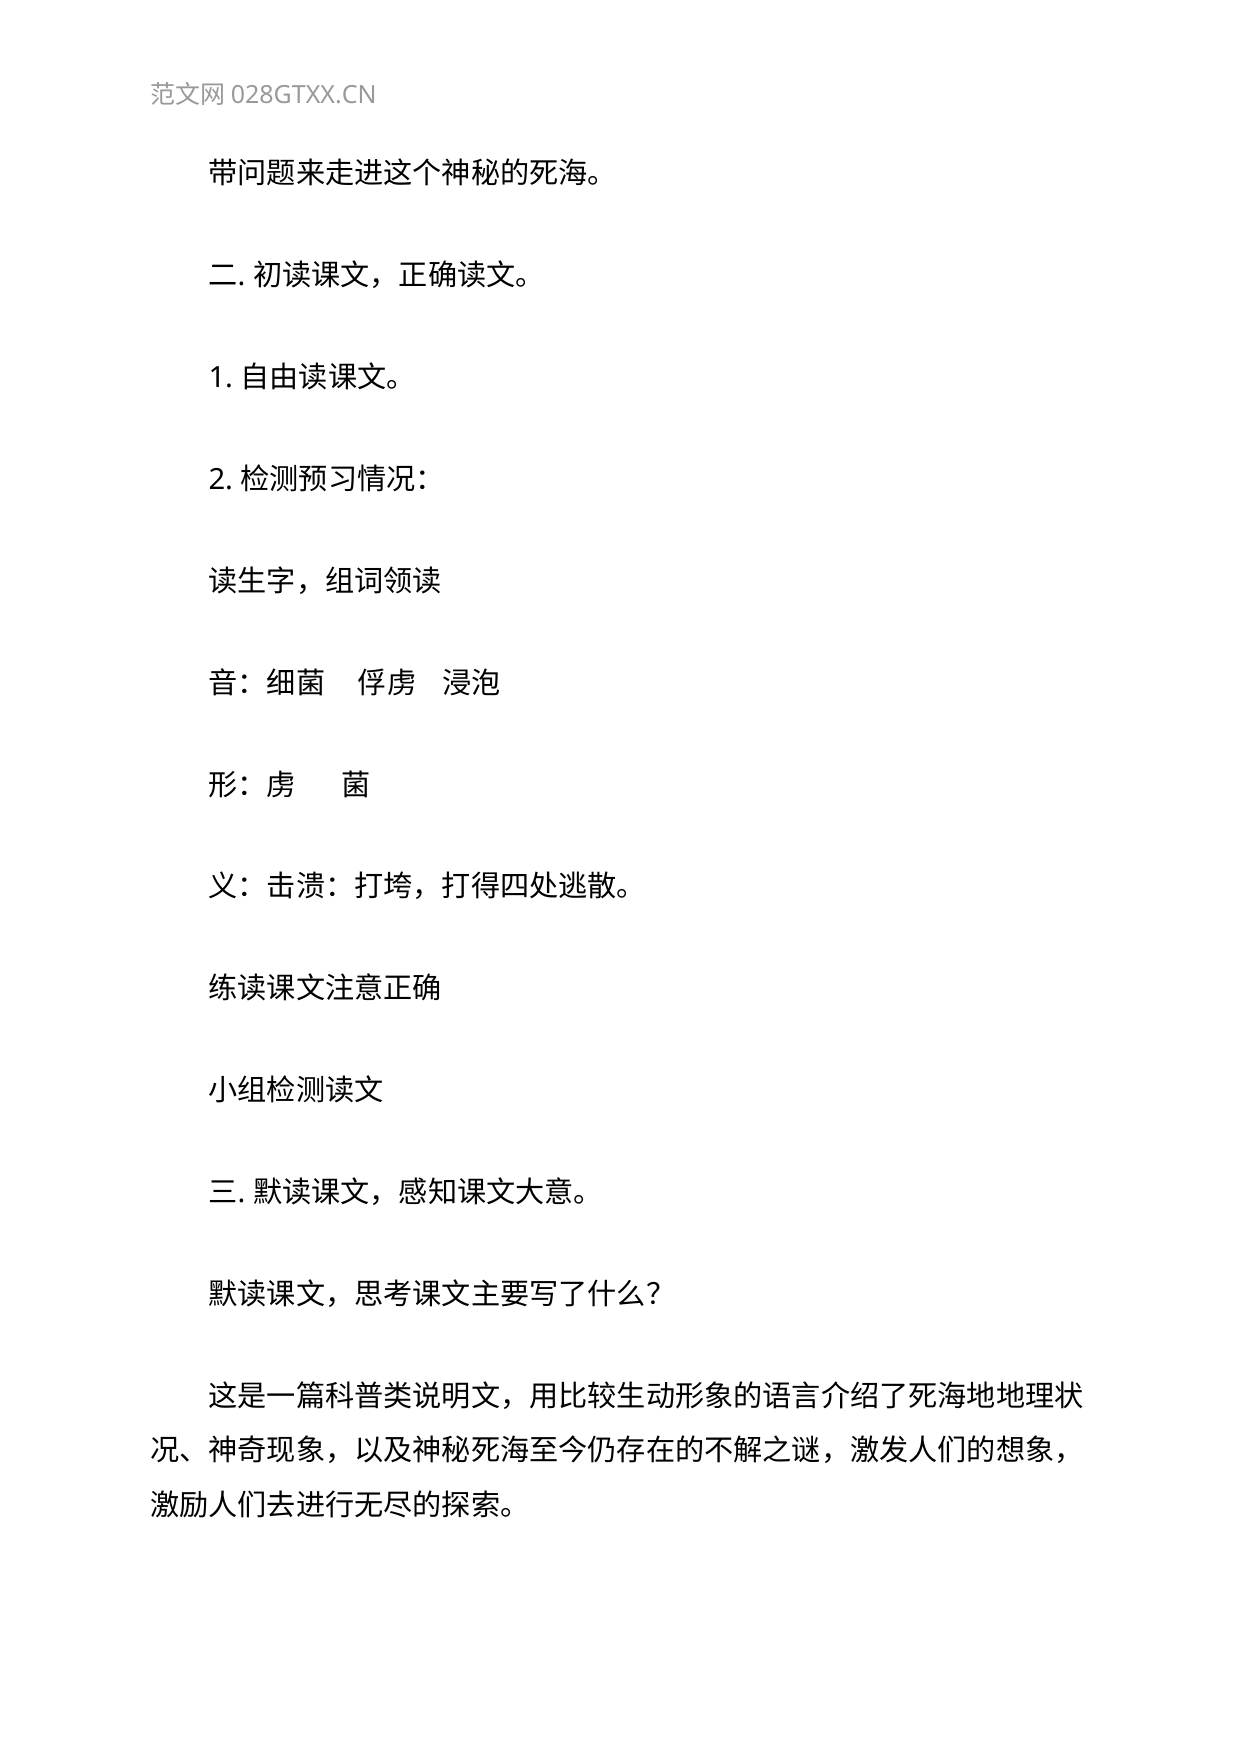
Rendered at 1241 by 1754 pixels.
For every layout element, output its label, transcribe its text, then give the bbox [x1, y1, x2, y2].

text 音：细菌 俘虏 浸泡 [150, 659, 1090, 702]
text 小组检测读文 [150, 1067, 1090, 1109]
text 练读课文注意正确 [150, 965, 1090, 1007]
text 2. 检测预习情况： [150, 456, 1090, 498]
text 1. 自由读课文。 [150, 354, 1090, 396]
text 这是一篇科普类说明文，用比较生动形象的语言介绍了死海地地理状况、神奇现象，以及神秘死海至今仍存在的不解之谜，激发人们的想象，激励人们去进行无尽的探索。 [150, 1372, 1090, 1524]
text 形：虏 菌 [150, 761, 1090, 803]
text 三. 默读课文，感知课文大意。 [150, 1168, 1090, 1211]
text 带问题来走进这个神秘的死海。 [150, 150, 1090, 192]
text 读生字，组词领读 [150, 558, 1090, 600]
text 二. 初读课文，正确读文。 [150, 252, 1090, 294]
text 默读课文，思考课文主要写了什么？ [150, 1270, 1090, 1313]
text 义：击溃：打垮，打得四处逃散。 [150, 863, 1090, 905]
